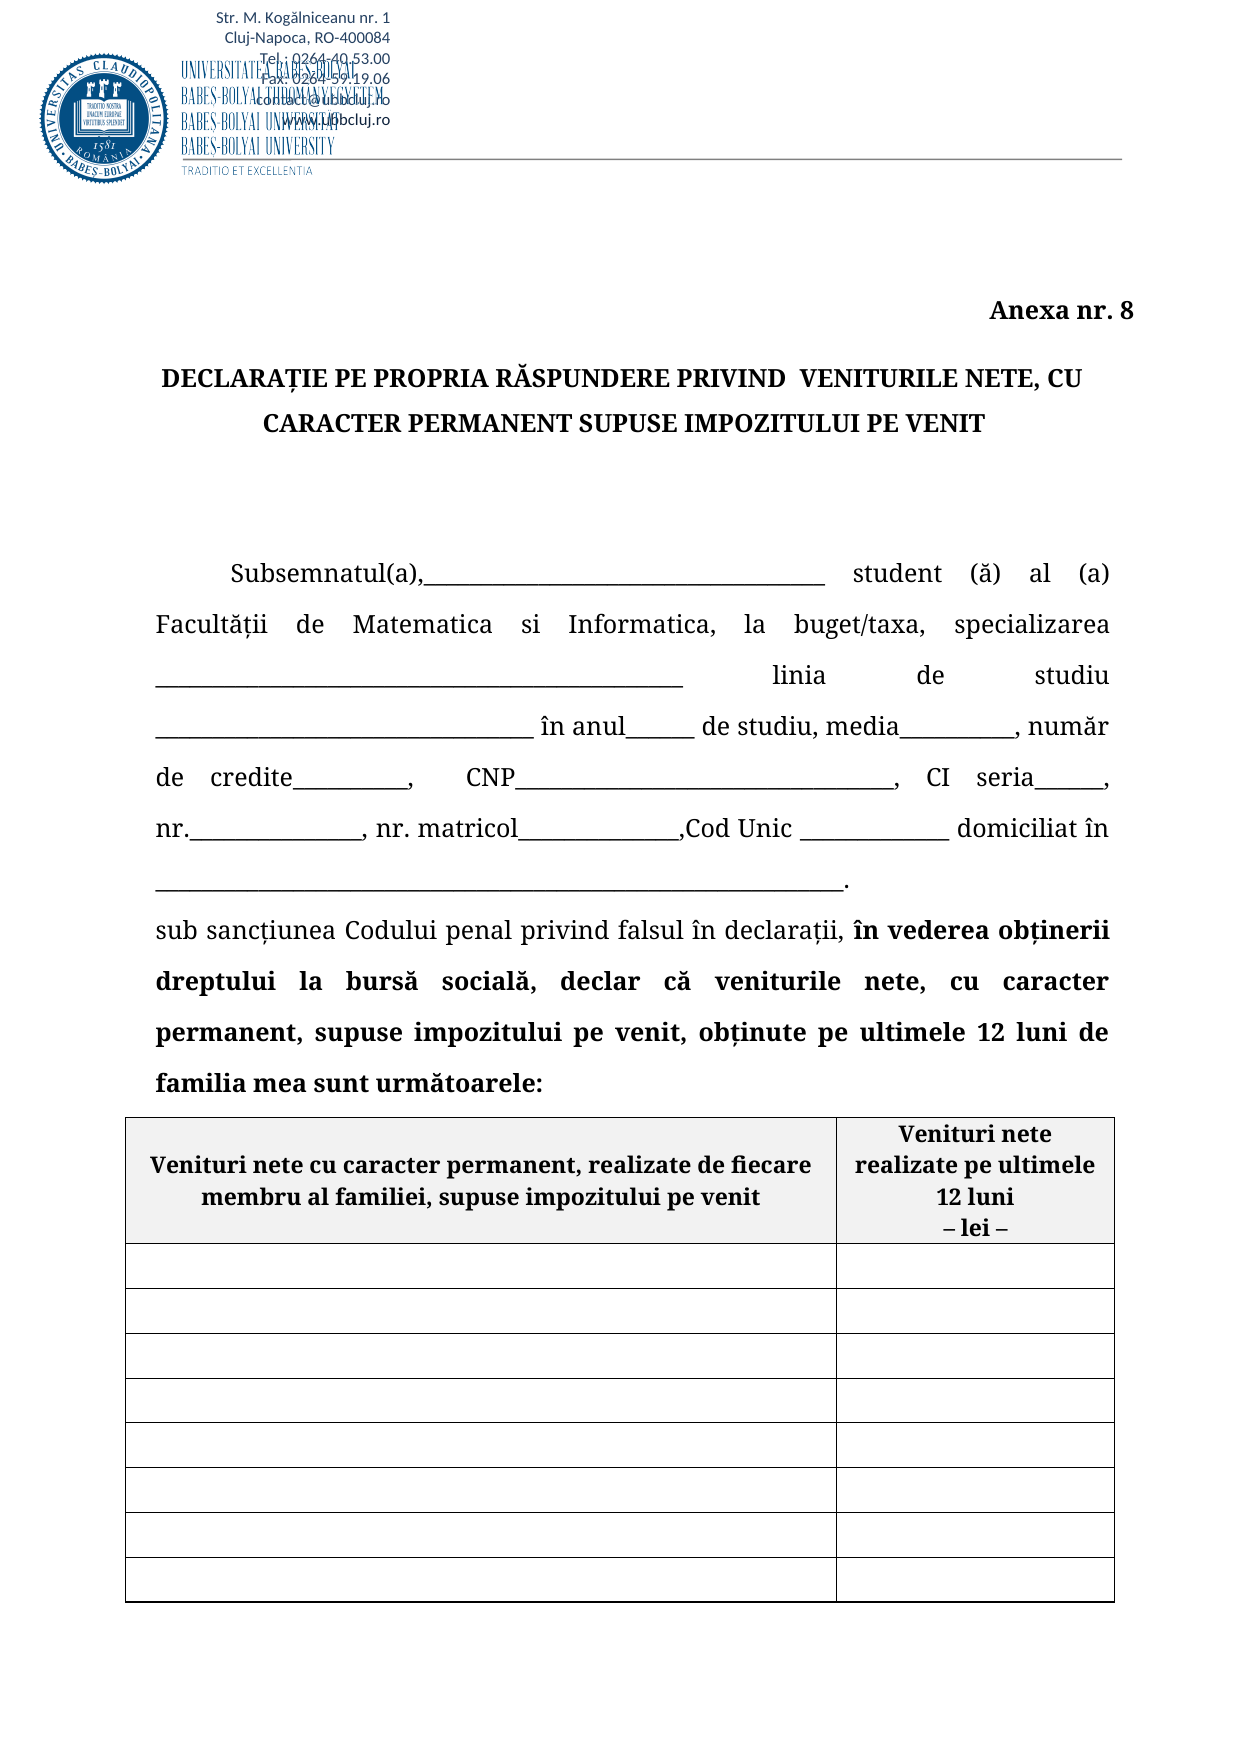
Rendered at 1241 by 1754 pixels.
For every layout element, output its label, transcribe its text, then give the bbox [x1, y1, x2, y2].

table_cell [837, 1423, 1114, 1467]
text Anexa nr. 8 [130, 293, 1134, 327]
table_cell [837, 1379, 1114, 1422]
table_cell [837, 1513, 1114, 1557]
table_cell [837, 1558, 1114, 1601]
table_cell [126, 1558, 836, 1601]
table_cell [837, 1244, 1114, 1288]
table_cell [837, 1289, 1114, 1333]
text DECLARAȚIE PE PROPRIA RĂSPUNDERE PRIVIND VENITURILE NETE, CU CARACTER PERMANENT SUPUSE IMPOZITULUI PE VENIT [145, 361, 1099, 440]
text Subsemnatul(a),___________________________________ student (ă) al (a) Facultăţii de Matematica si Informatica, la buget/taxa, specializarea ______________________________________________ linia de studiu _________________________________ în anul______ de studiu, media__________, număr de credite__________, CNP_________________________________, CI seria______, nr._______________, nr. matricol______________,Cod Unic _____________ domiciliat în ____________________________________________________________. [155, 556, 1110, 896]
table_header Venituri nete cu caracter permanent, realizate de fiecare membru al familiei, supuse impozitului pe venit [126, 1118, 836, 1243]
table_cell [126, 1334, 836, 1377]
table_header Venituri nete realizate pe ultimele 12 luni – lei – [837, 1118, 1114, 1243]
table_cell [837, 1334, 1114, 1377]
table_cell [126, 1289, 836, 1333]
table_cell [126, 1468, 836, 1512]
table_cell [837, 1468, 1114, 1512]
table_cell [126, 1244, 836, 1288]
picture [21, 21, 404, 216]
table_cell [126, 1513, 836, 1557]
table_cell [126, 1379, 836, 1422]
table_cell [126, 1423, 836, 1467]
text sub sancţiunea Codului penal privind falsul în declaraţii, în vederea obținerii dreptului la bursă socială, declar că veniturile nete, cu caracter permanent, supuse impozitului pe venit, obținute pe ultimele 12 luni de familia mea sunt următoarele: [155, 913, 1110, 1100]
